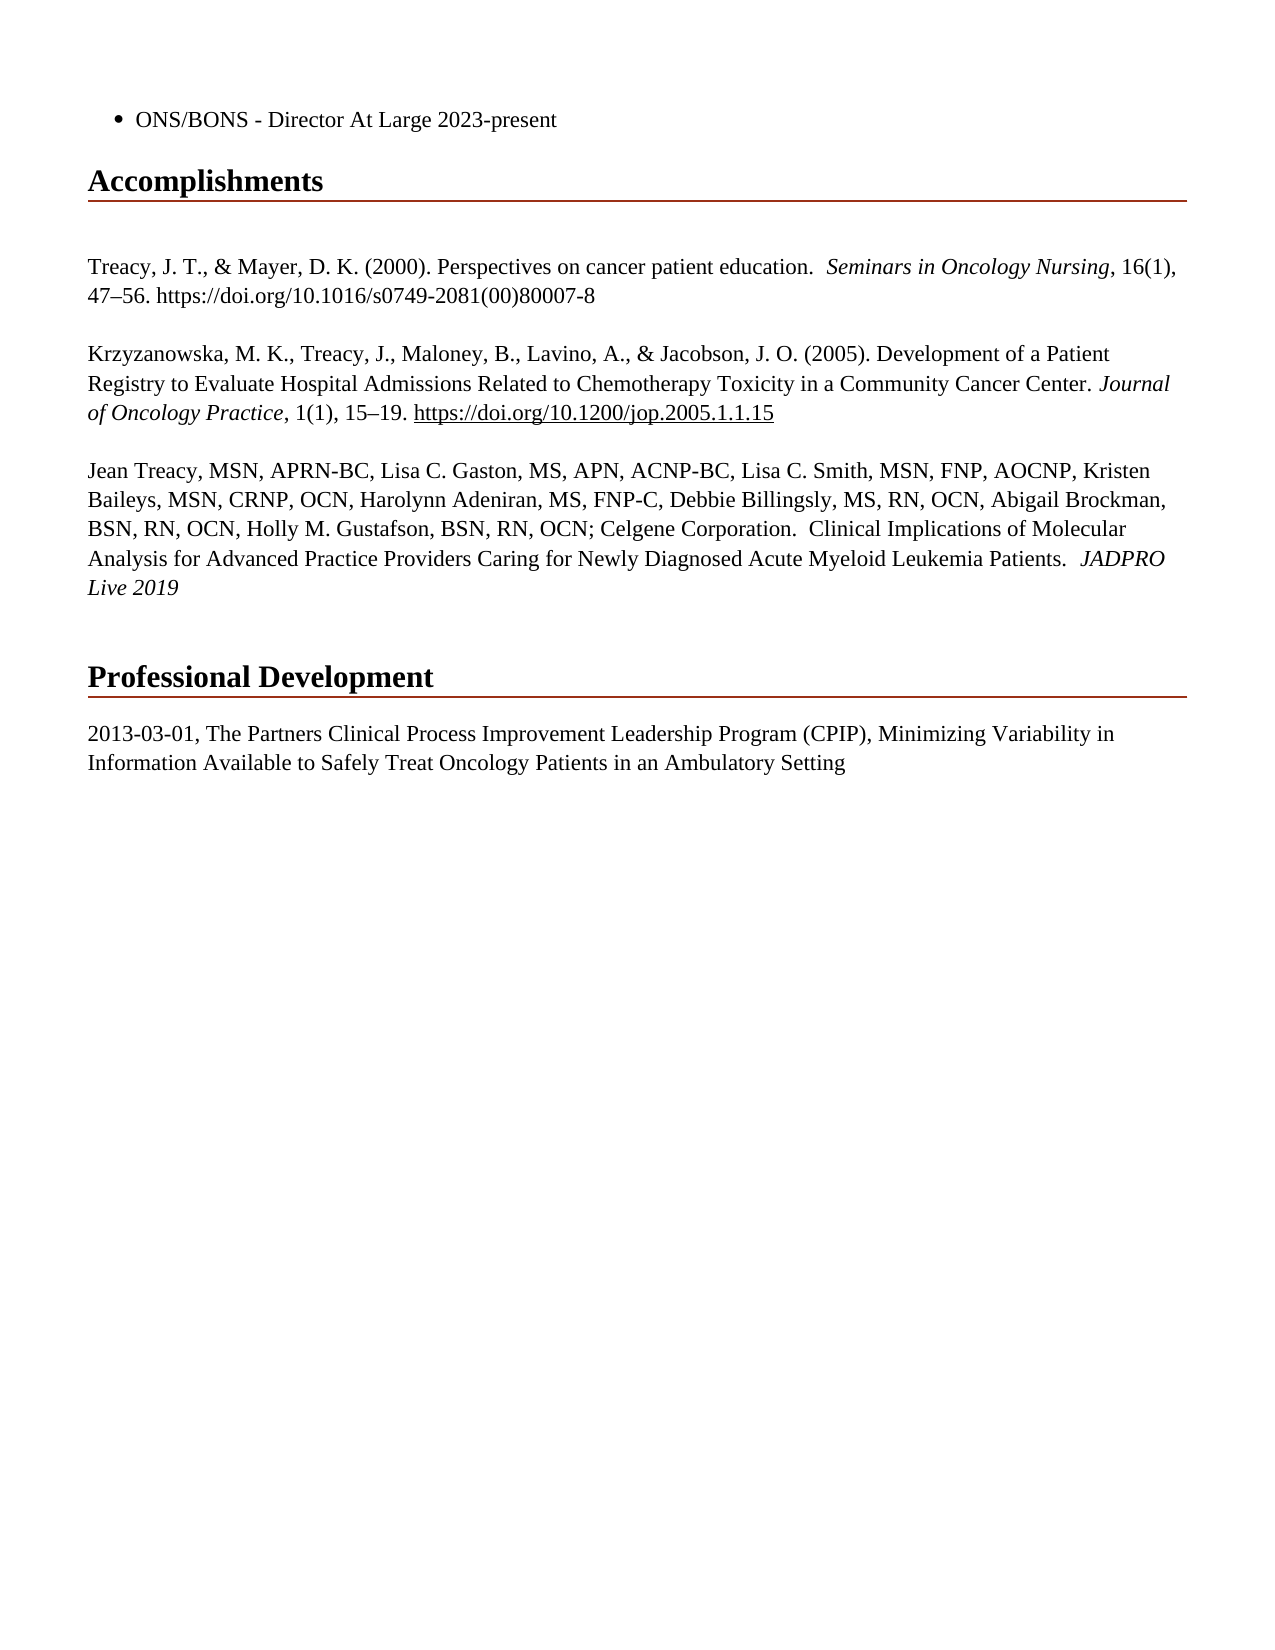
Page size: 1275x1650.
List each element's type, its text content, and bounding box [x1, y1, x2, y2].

text Krzyzanowska, M. K., Treacy, J., Maloney, B., Lavino, A., & Jacobson, J. O. (2005). Development of a Patient Registry to Evaluate Hospital Admissions Related to Chemotherapy Toxicity in a Community Cancer Center. Journal of Oncology Practice, 1(1), 15–19. https://doi.org/10.1200/jop.2005.1.1.15 [87, 338, 1187, 425]
text Jean Treacy, MSN, APRN-BC, Lisa C. Gaston, MS, APN, ACNP-BC, Lisa C. Smith, MSN, FNP, AOCNP, Kristen Baileys, MSN, CRNP, OCN, Harolynn Adeniran, MS, FNP-C, Debbie Billingsly, MS, RN, OCN, Abigail Brockman, BSN, RN, OCN, Holly M. Gustafson, BSN, RN, OCN; Celgene Corporation. Clinical Implications of Molecular Analysis for Advanced Practice Providers Caring for Newly Diagnosed Acute Myeloid Leukemia Patients. JADPRO Live 2019 [87, 454, 1187, 600]
title Professional Development [87, 658, 1187, 698]
text Treacy, J. T., & Mayer, D. K. (2000). Perspectives on cancer patient education. Seminars in Oncology Nursing, 16(1), 47–56. https://doi.org/10.1016/s0749-2081(00)80007-8 [87, 250, 1187, 308]
title Accomplishments [87, 162, 1187, 202]
text 2013-03-01, The Partners Clinical Process Improvement Leadership Program (CPIP), Minimizing Variability in Information Available to Safely Treat Oncology Patients in an Ambulatory Setting [87, 717, 1187, 776]
list ONS/BONS - Director At Large 2023-present [114, 104, 1187, 133]
